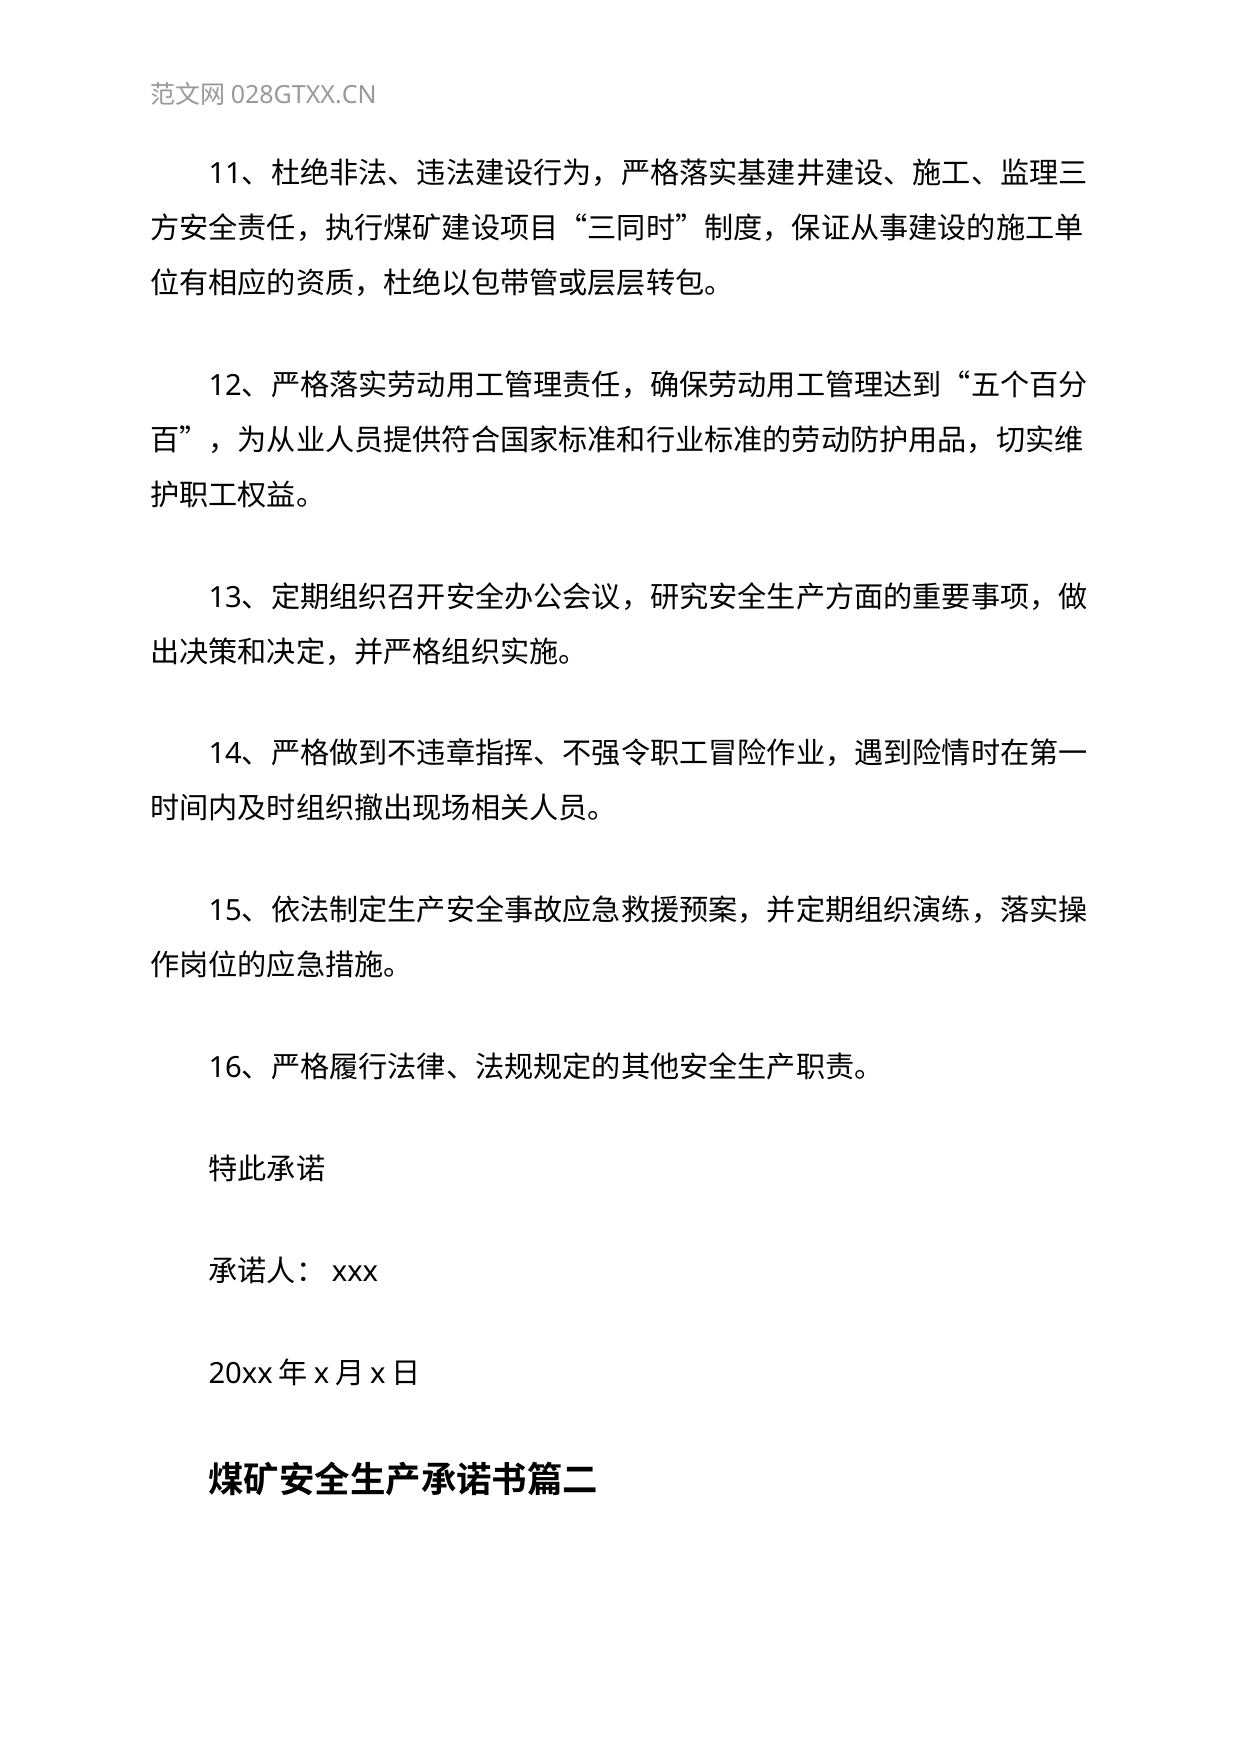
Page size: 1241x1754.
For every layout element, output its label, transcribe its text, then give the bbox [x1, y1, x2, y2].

text 特此承诺 [150, 1146, 1090, 1188]
text 承诺人： xxx [150, 1247, 1090, 1290]
text 12、严格落实劳动用工管理责任，确保劳动用工管理达到“五个百分百”，为从业人员提供符合国家标准和行业标准的劳动防护用品，切实维护职工权益。 [150, 362, 1090, 514]
text 16、严格履行法律、法规规定的其他安全生产职责。 [150, 1044, 1090, 1086]
text 14、严格做到不违章指挥、不强令职工冒险作业，遇到险情时在第一时间内及时组织撤出现场相关人员。 [150, 730, 1090, 827]
text 13、定期组织召开安全办公会议，研究安全生产方面的重要事项，做出决策和决定，并严格组织实施。 [150, 573, 1090, 671]
text 15、依法制定生产安全事故应急救援预案，并定期组织演练，落实操作岗位的应急措施。 [150, 887, 1090, 984]
text 煤矿安全生产承诺书篇二 [150, 1451, 1090, 1503]
text 11、杜绝非法、违法建设行为，严格落实基建井建设、施工、监理三方安全责任，执行煤矿建设项目“三同时”制度，保证从事建设的施工单位有相应的资质，杜绝以包带管或层层转包。 [150, 150, 1090, 302]
text 20xx年x月x日 [150, 1349, 1090, 1392]
